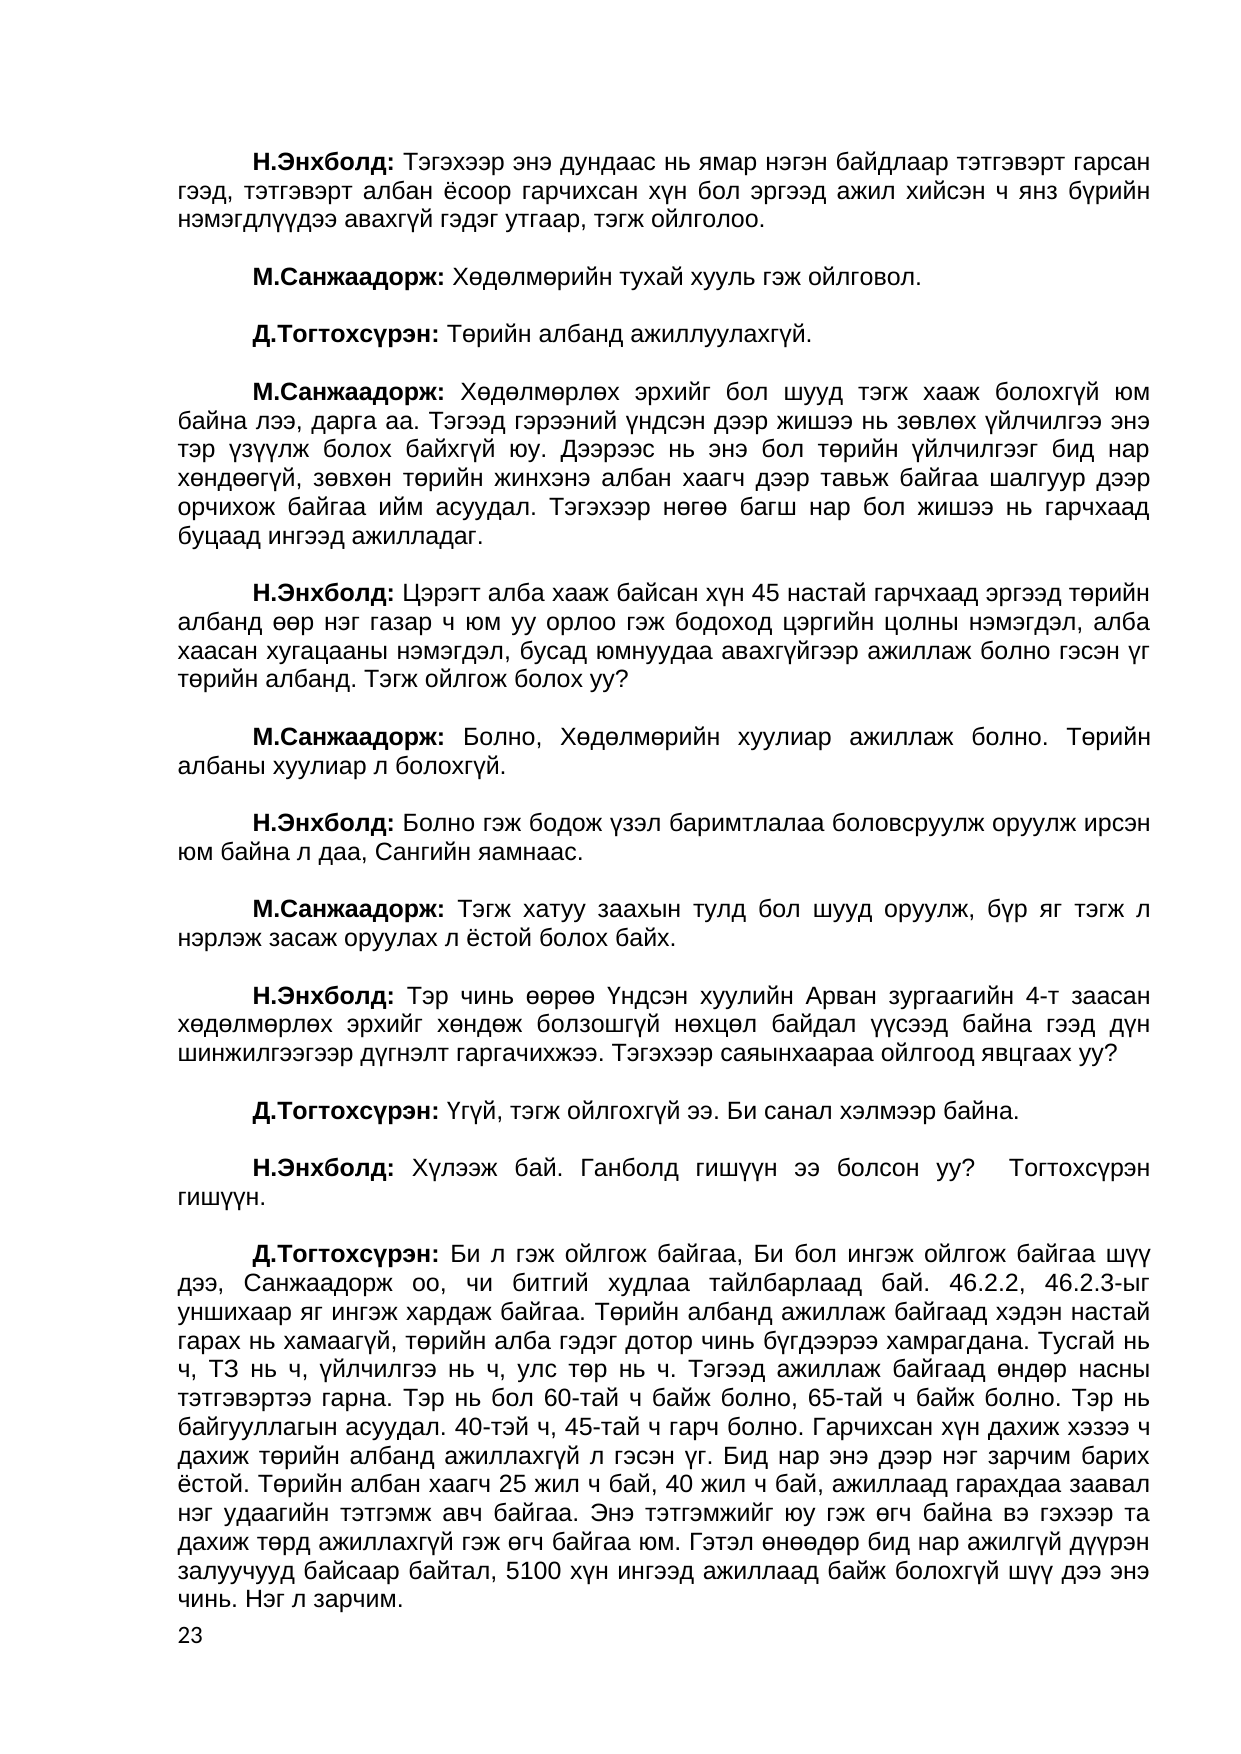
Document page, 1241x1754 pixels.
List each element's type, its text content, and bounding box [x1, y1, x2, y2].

text Н.Энхболд: Цэрэгт алба хааж байсан хүн 45 настай гарчхаад эргээд төрийн албанд өөр нэг газар ч юм уу орлоо гэж бодоход цэргийн цолны нэмэгдэл, алба хаасан хугацааны нэмэгдэл, бусад юмнуудаа авахгүйгээр ажиллаж болно гэсэн үг төрийн албанд. Тэгж ойлгож болох уу? [177, 578, 1152, 693]
text Н.Энхболд: Тэр чинь өөрөө Үндсэн хуулийн Арван зургаагийн 4-т заасан хөдөлмөрлөх эрхийг хөндөж болзошгүй нөхцөл байдал үүсээд байна гээд дүн шинжилгээгээр дүгнэлт гаргачихжээ. Тэгэхээр саяынхаараа ойлгоод явцгаах уу? [177, 981, 1152, 1067]
text Н.Энхболд: Хүлээж бай. Ганболд гишүүн ээ болсон уу? Тогтохсүрэн гишүүн. [177, 1153, 1152, 1211]
text Д.Тогтохсүрэн: Би л гэж ойлгож байгаа, Би бол ингэж ойлгож байгаа шүү дээ, Санжаадорж оо, чи битгий худлаа тайлбарлаад бай. 46.2.2, 46.2.3-ыг уншихаар яг ингэж хардаж байгаа. Төрийн албанд ажиллаж байгаад хэдэн настай гарах нь хамаагүй, төрийн алба гэдэг дотор чинь бүгдээрээ хамрагдана. Тусгай нь ч, ТЗ нь ч, үйлчилгээ нь ч, улс төр нь ч. Тэгээд ажиллаж байгаад өндөр насны тэтгэвэртээ гарна. Тэр нь бол 60-тай ч байж болно, 65-тай ч байж болно. Тэр нь байгууллагын асуудал. 40-тэй ч, 45-тай ч гарч болно. Гарчихсан хүн дахиж хэзээ ч дахиж төрийн албанд ажиллахгүй л гэсэн үг. Бид нар энэ дээр нэг зарчим барих ёстой. Төрийн албан хаагч 25 жил ч бай, 40 жил ч бай, ажиллаад гарахдаа заавал нэг удаагийн тэтгэмж авч байгаа. Энэ тэтгэмжийг юу гэж өгч байна вэ гэхээр та дахиж төрд ажиллахгүй гэж өгч байгаа юм. Гэтэл өнөөдөр бид нар ажилгүй дүүрэн залуучууд байсаар байтал, 5100 хүн ингээд ажиллаад байж болохгүй шүү дээ энэ чинь. Нэг л зарчим. [177, 1239, 1152, 1613]
text М.Санжаадорж: Хөдөлмөрийн тухай хууль гэж ойлговол. [177, 262, 1152, 291]
text Д.Тогтохсүрэн: Төрийн албанд ажиллуулахгүй. [177, 319, 1152, 348]
text М.Санжаадорж: Хөдөлмөрлөх эрхийг бол шууд тэгж хааж болохгүй юм байна лээ, дарга аа. Тэгээд гэрээний үндсэн дээр жишээ нь зөвлөх үйлчилгээ энэ тэр үзүүлж болох байхгүй юу. Дээрээс нь энэ бол төрийн үйлчилгээг бид нар хөндөөгүй, зөвхөн төрийн жинхэнэ албан хаагч дээр тавьж байгаа шалгуур дээр орчихож байгаа ийм асуудал. Тэгэхээр нөгөө багш нар бол жишээ нь гарчхаад буцаад ингээд ажилладаг. [177, 377, 1152, 549]
text Н.Энхболд: Болно гэж бодож үзэл баримтлалаа боловсруулж оруулж ирсэн юм байна л даа, Сангийн яамнаас. [177, 808, 1152, 866]
text Н.Энхболд: Тэгэхээр энэ дундаас нь ямар нэгэн байдлаар тэтгэвэрт гарсан гээд, тэтгэвэрт албан ёсоор гарчихсан хүн бол эргээд ажил хийсэн ч янз бүрийн нэмэгдлүүдээ авахгүй гэдэг утгаар, тэгж ойлголоо. [177, 147, 1152, 233]
text М.Санжаадорж: Тэгж хатуу заахын тулд бол шууд оруулж, бүр яг тэгж л нэрлэж засаж оруулах л ёстой болох байх. [177, 894, 1152, 952]
text Д.Тогтохсүрэн: Үгүй, тэгж ойлгохгүй ээ. Би санал хэлмээр байна. [177, 1096, 1152, 1124]
text М.Санжаадорж: Болно, Хөдөлмөрийн хуулиар ажиллаж болно. Төрийн албаны хуулиар л болохгүй. [177, 722, 1152, 779]
